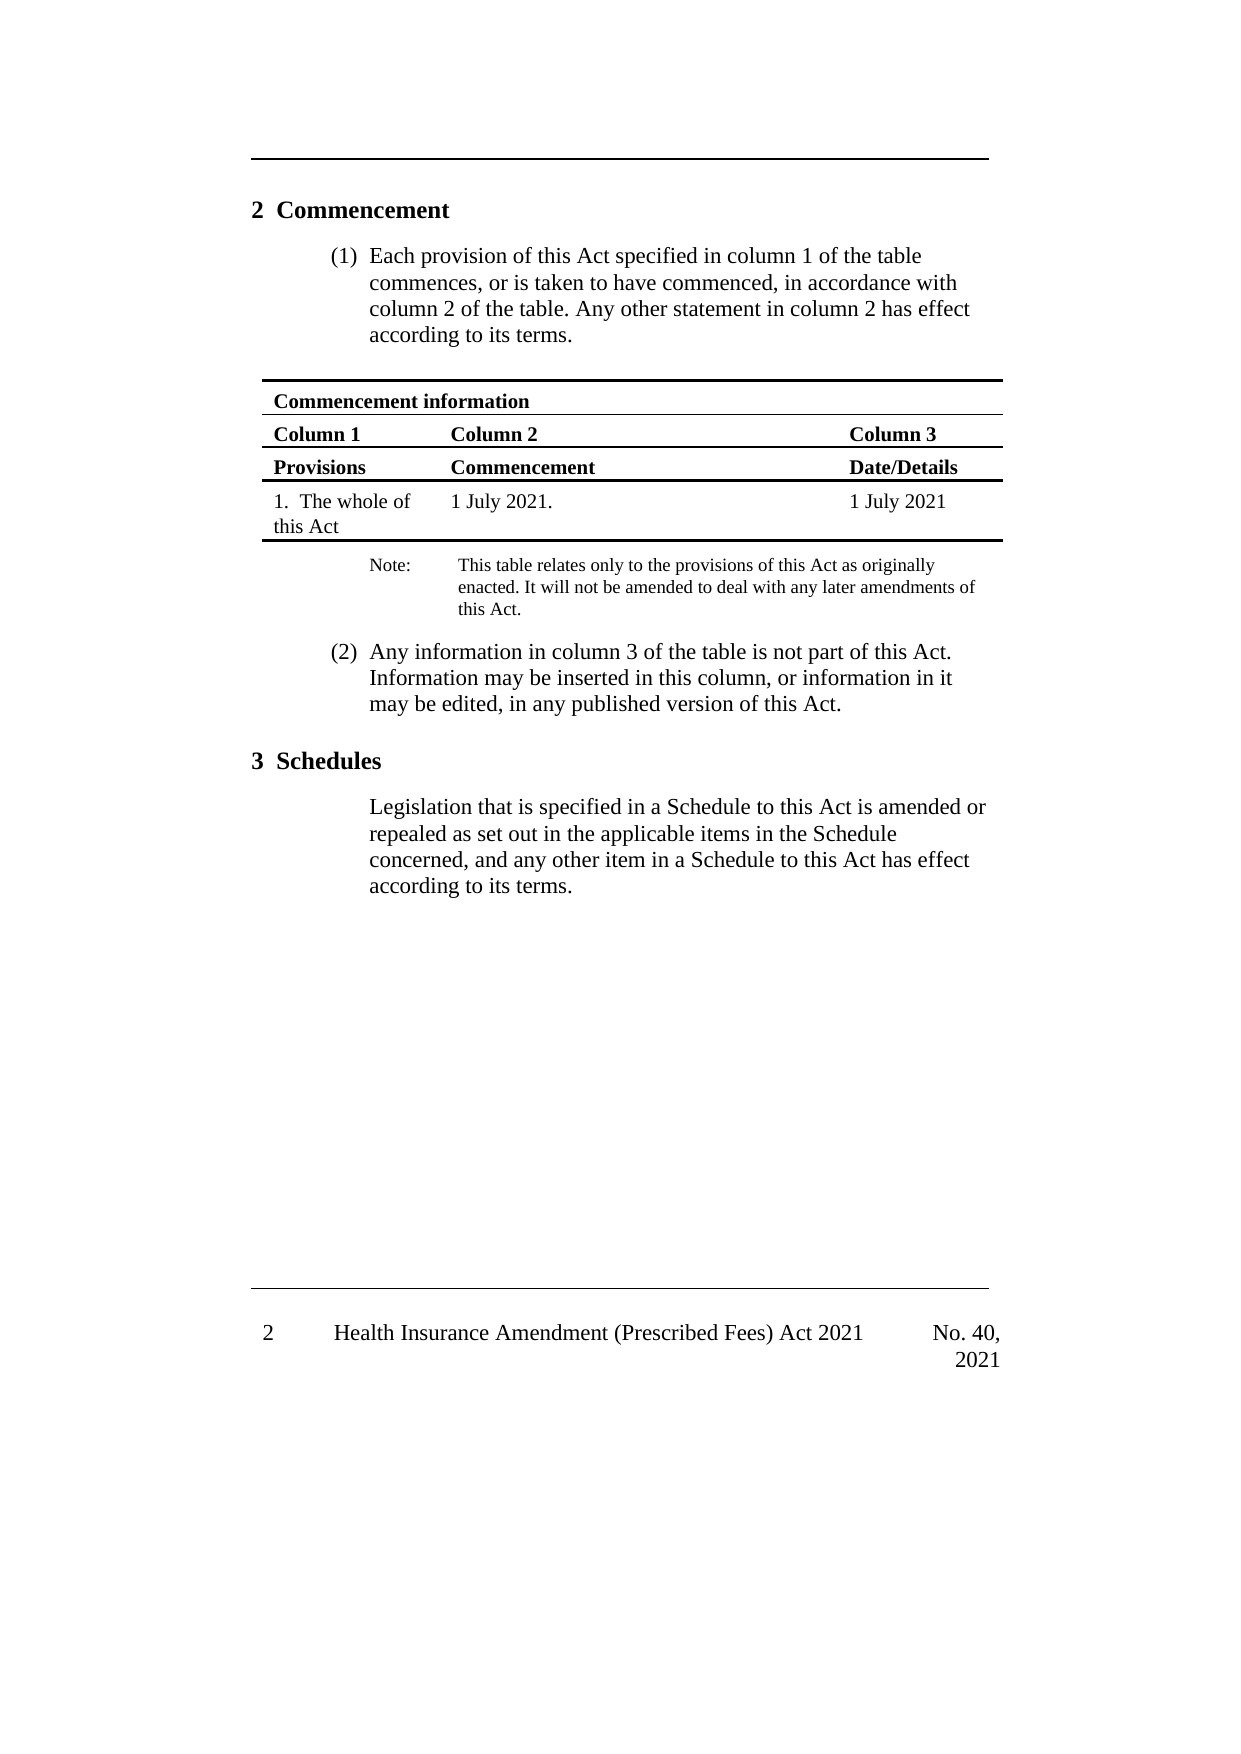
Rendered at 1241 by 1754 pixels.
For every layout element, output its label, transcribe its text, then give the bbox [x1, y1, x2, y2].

text 2 Commencement [251, 195, 989, 224]
text (1) Each provision of this Act specified in column 1 of the table commences, or is taken to have commenced, in accordance with column 2 of the table. Any other statement in column 2 has effect according to its terms. [251, 242, 989, 348]
text (2) Any information in column 3 of the table is not part of this Act. Information may be inserted in this column, or information in it may be edited, in any published version of this Act. [251, 638, 989, 717]
table_cell 1 July 2021 [838, 482, 1003, 538]
table_cell Date/Details [838, 448, 1003, 479]
text 3 Schedules [251, 746, 989, 775]
table_cell Commencement [439, 448, 838, 479]
table_cell Provisions [262, 448, 439, 479]
table_header Commencement information [262, 382, 1003, 413]
table_cell Column 1 [262, 415, 439, 446]
table_cell Column 3 [838, 415, 1003, 446]
table_cell 1. The whole of this Act [262, 482, 439, 538]
text Legislation that is specified in a Schedule to this Act is amended or repealed as set out in the applicable items in the Schedule concerned, and any other item in a Schedule to this Act has effect according to its terms. [251, 793, 989, 899]
table_cell 1 July 2021. [439, 482, 838, 538]
table_cell Column 2 [439, 415, 838, 446]
text Note: This table relates only to the provisions of this Act as originally enacted. It will not be amended to deal with any later amendments of this Act. [369, 554, 989, 619]
